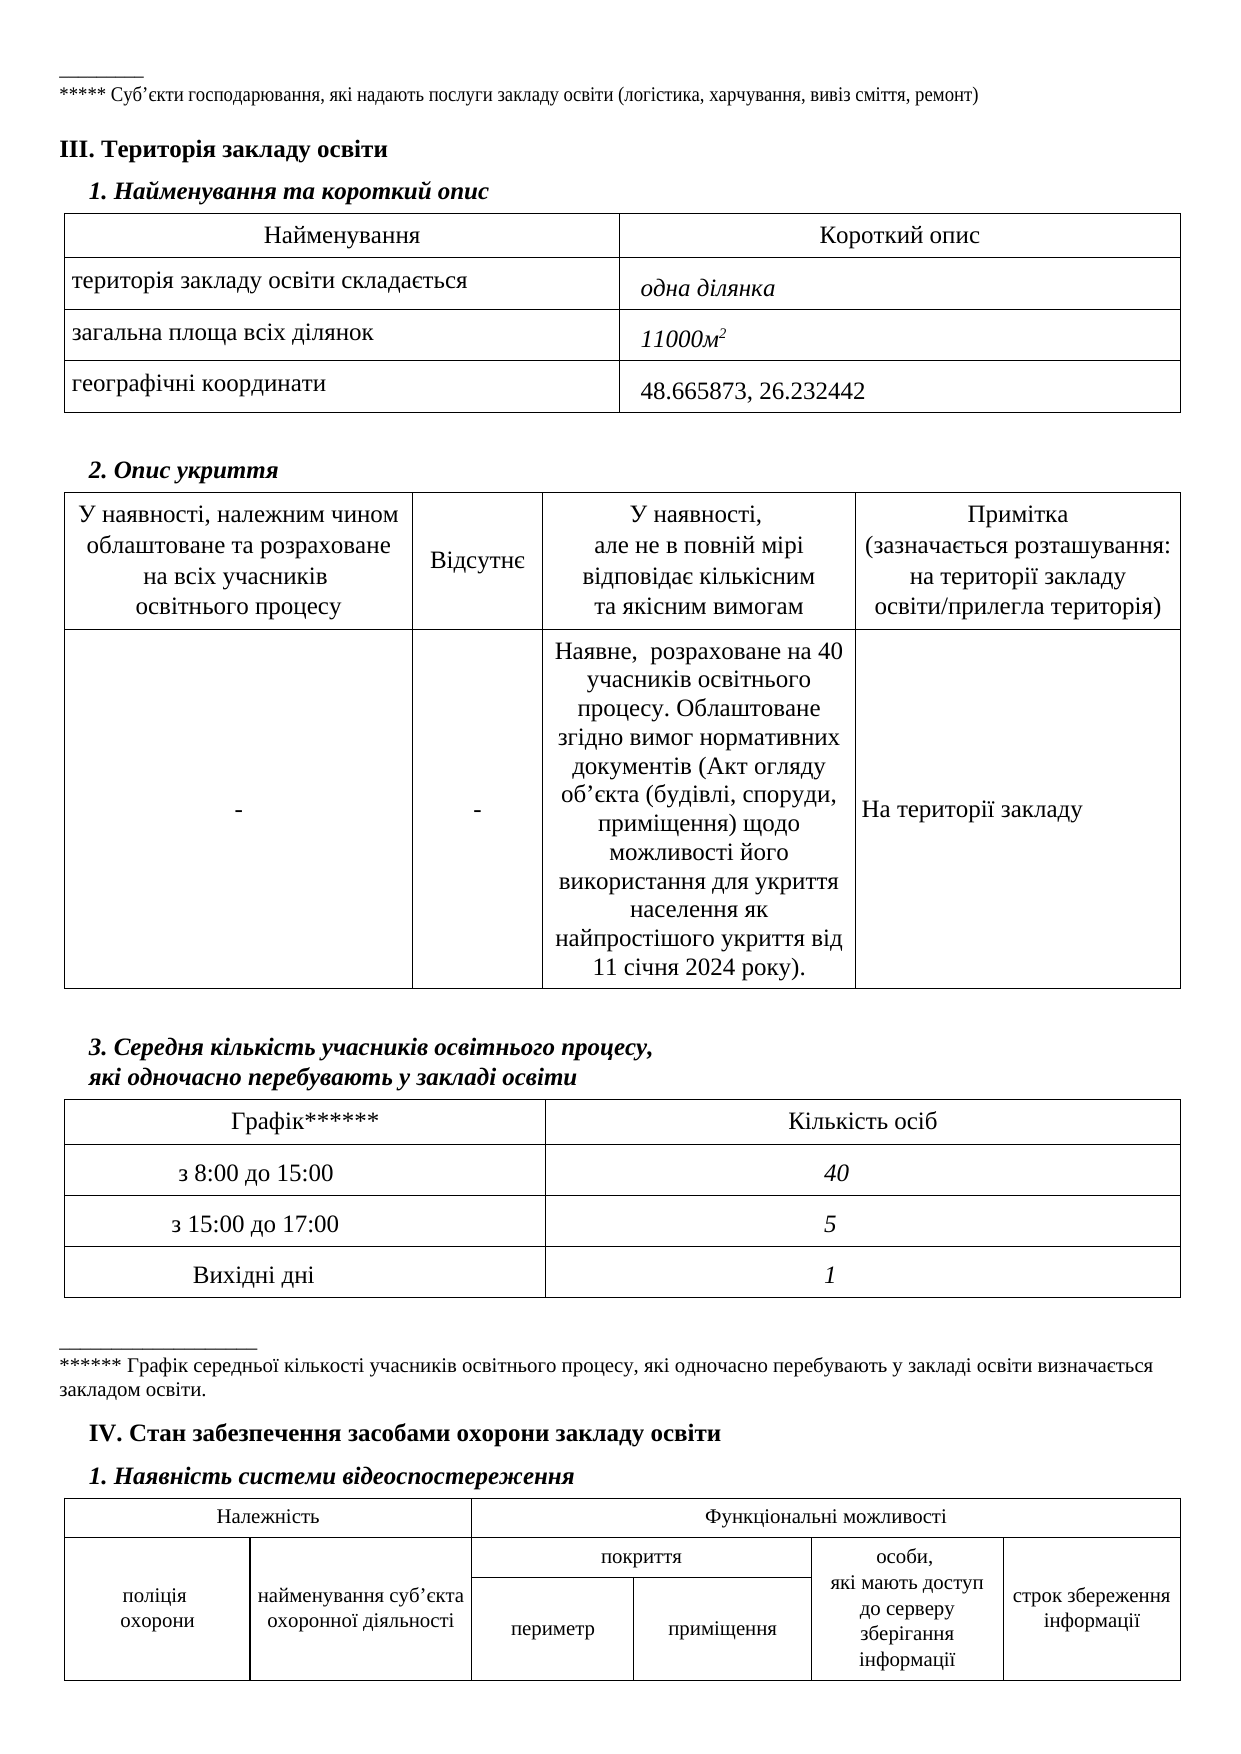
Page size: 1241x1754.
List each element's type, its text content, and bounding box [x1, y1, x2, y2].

table_header Графік****** [65, 1100, 545, 1143]
table_header Відсутнє [413, 493, 542, 629]
table_cell Наявне, розраховане на 40 учасників освітнього процесу. Облаштоване згідно вимог нормативних документів (Акт огляду об’єкта (будівлі, споруди, приміщення) щодо можливості його використання для укриття населення як найпростішого укриття від 11 січня 2024 року). [543, 630, 855, 988]
table_header У наявності, належним чином облаштоване та розраховане на всіх учасників освітнього процесу [65, 493, 412, 629]
table_cell 11000м2 [620, 310, 1180, 360]
table_cell Вихідні дні [65, 1247, 545, 1297]
table_cell поліція охорони [65, 1538, 249, 1680]
table_header У наявності, але не в повній мірі відповідає кількісним та якісним вимогам [543, 493, 855, 629]
table_header Належність [65, 1499, 471, 1537]
table_cell з 8:00 до 15:00 [65, 1145, 545, 1194]
text 1. Найменування та короткий опис [88, 176, 1181, 205]
table_cell з 15:00 до 17:00 [65, 1196, 545, 1246]
table_header Найменування [65, 214, 619, 257]
table_cell найменування суб’єкта охоронної діяльності [251, 1538, 471, 1680]
table_cell особи, які мають доступ до серверу зберігання інформації [812, 1538, 1003, 1680]
text 2. Опис укриття [88, 456, 1181, 484]
table_header Короткий опис [620, 214, 1180, 257]
table_cell одна ділянка [620, 258, 1180, 309]
text 1. Наявність системи відеоспостереження [88, 1461, 1181, 1489]
text 3. Середня кількість учасників освітнього процесу, які одночасно перебувають у закладі освіти [88, 1032, 1181, 1091]
table_cell 1 [546, 1247, 1180, 1297]
table_header Функціональні можливості [472, 1499, 1180, 1537]
table_header Примітка (зазначається розташування: на території закладу освіти/прилегла територія) [856, 493, 1180, 629]
table_cell загальна площа всіх ділянок [65, 310, 619, 360]
table_cell 48.665873, 26.232442 [620, 361, 1180, 412]
table_cell - [65, 630, 412, 988]
table_cell 40 [546, 1145, 1180, 1194]
table_cell - [413, 630, 542, 988]
table_cell строк збереження інформації [1004, 1538, 1180, 1680]
table_cell периметр [472, 1578, 633, 1680]
text ІV. Стан забезпечення засобами охорони закладу освіти [88, 1418, 1181, 1447]
table_cell 5 [546, 1196, 1180, 1246]
text ___________________ ****** Графік середньої кількості учасників освітнього процесу, які одночасно перебувають у закладі освіти визначається закладом освіти. [59, 1328, 1181, 1401]
table_cell географічні координати [65, 361, 619, 412]
table_cell покриття [472, 1538, 811, 1577]
table_header Кількість осіб [546, 1100, 1180, 1143]
table_cell територія закладу освіти складається [65, 258, 619, 309]
table_cell приміщення [634, 1578, 811, 1680]
text _________ ***** Суб’єкти господарювання, які надають послуги закладу освіти (логістика, харчування, вивіз сміття, ремонт) ІІІ. Територія закладу освіти [59, 56, 1181, 162]
table_cell На території закладу [856, 630, 1180, 988]
